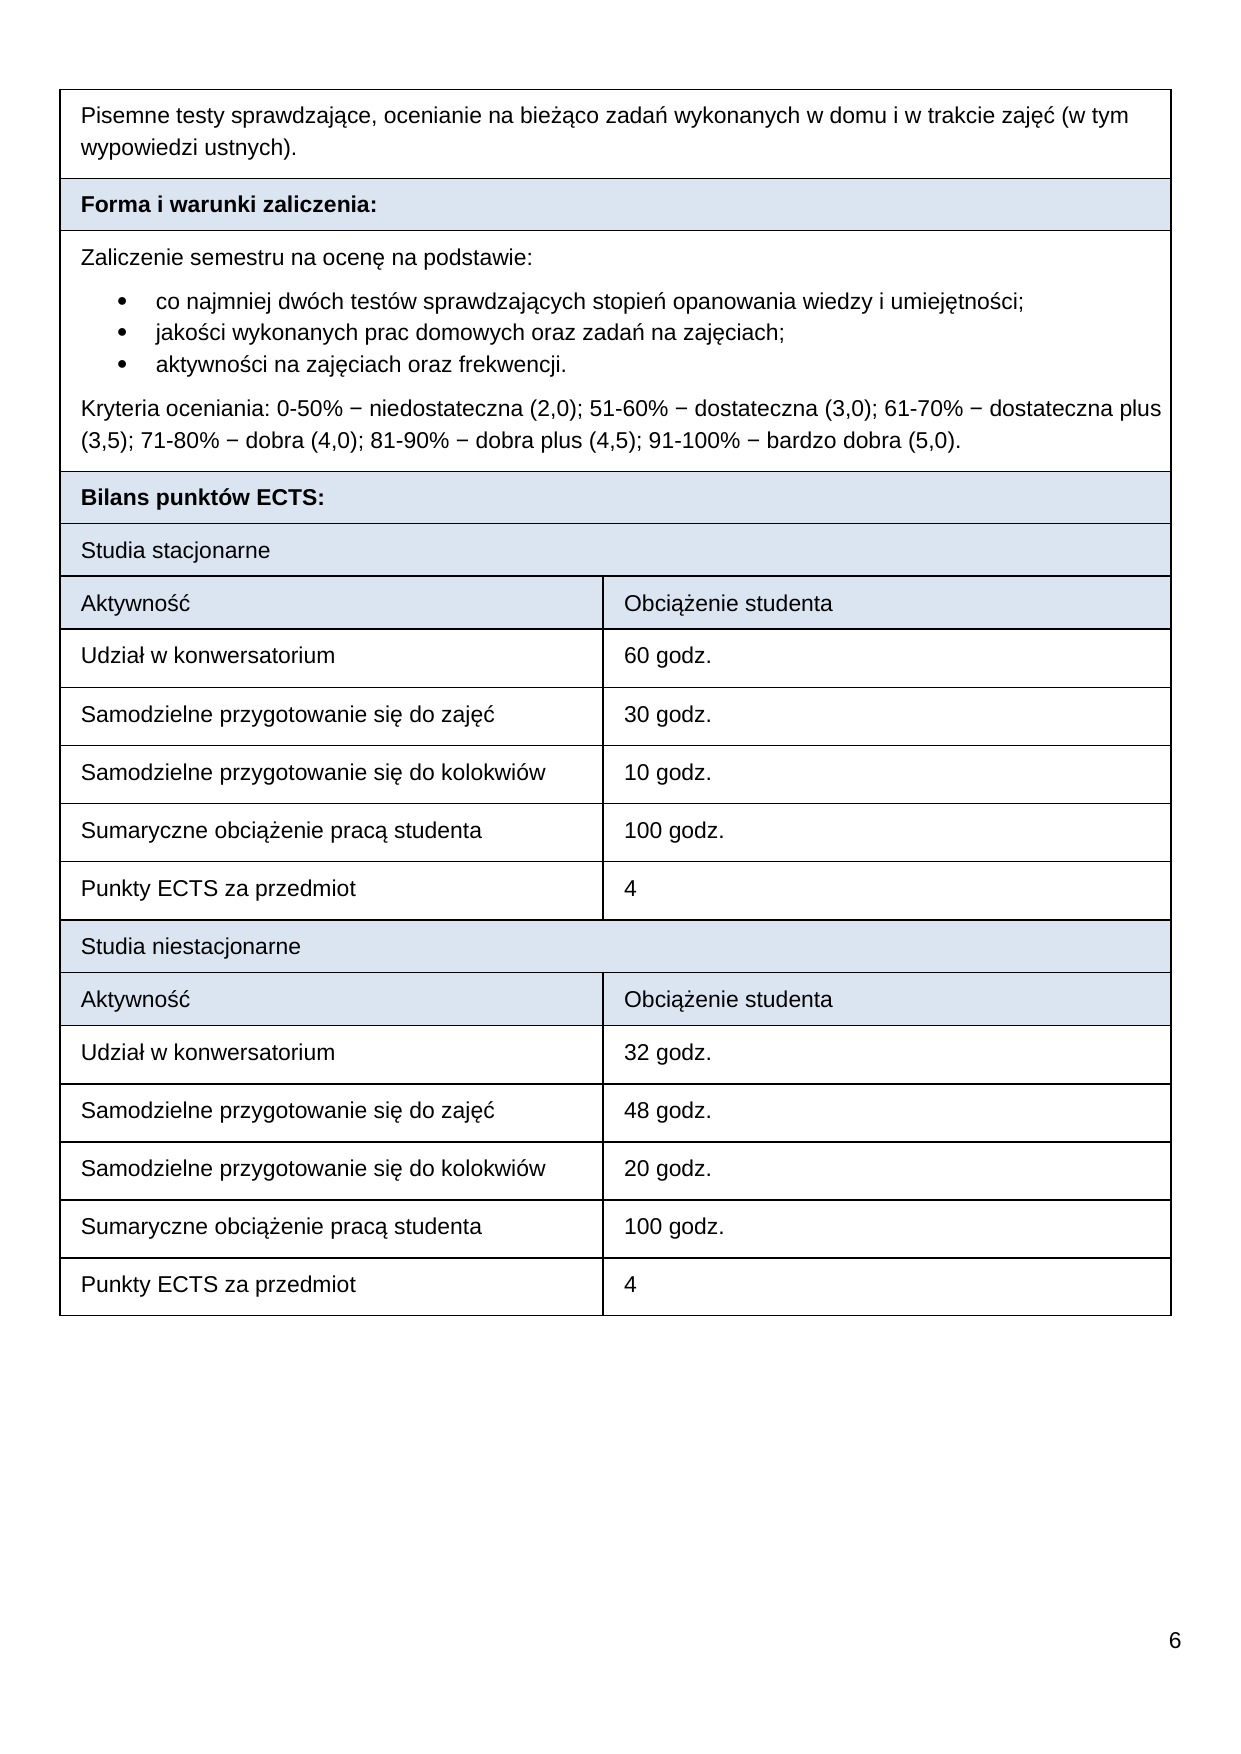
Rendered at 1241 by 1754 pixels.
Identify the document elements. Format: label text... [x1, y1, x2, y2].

table_cell 100 godz. [604, 804, 1170, 861]
table_cell Samodzielne przygotowanie się do zajęć [61, 1085, 602, 1141]
table_cell Obciążenie studenta [604, 577, 1170, 628]
table_cell Pisemne testy sprawdzające, ocenianie na bieżąco zadań wykonanych w domu i w trakcie zajęć (w tym wypowiedzi ustnych). [61, 90, 1170, 178]
table_cell Aktywność [61, 577, 602, 628]
table_cell Zaliczenie semestru na ocenę na podstawie: co najmniej dwóch testów sprawdzających stopień opanowania wiedzy i umiejętności; jakości wykonanych prac domowych oraz zadań na zajęciach; aktywności na zajęciach oraz frekwencji. Kryteria oceniania: 0-50% − niedostateczna (2,0); 51-60% − dostateczna (3,0); 61-70% − dostateczna plus (3,5); 71-80% − dobra (4,0); 81-90% − dobra plus (4,5); 91-100% − bardzo dobra (5,0). [61, 231, 1170, 471]
table_cell 100 godz. [604, 1201, 1170, 1257]
table_cell Samodzielne przygotowanie się do zajęć [61, 688, 602, 744]
table_cell Udział w konwersatorium [61, 630, 602, 686]
table_cell Studia stacjonarne [61, 524, 1170, 575]
table_cell 48 godz. [604, 1085, 1170, 1141]
table_cell 4 [604, 862, 1170, 919]
table_cell 10 godz. [604, 746, 1170, 803]
table_cell Bilans punktów ECTS: [61, 472, 1170, 523]
table_cell Samodzielne przygotowanie się do kolokwiów [61, 1143, 602, 1199]
table_cell Sumaryczne obciążenie pracą studenta [61, 1201, 602, 1257]
table_cell 20 godz. [604, 1143, 1170, 1199]
table_cell 4 [604, 1259, 1170, 1315]
table_cell Obciążenie studenta [604, 973, 1170, 1025]
table_cell Samodzielne przygotowanie się do kolokwiów [61, 746, 602, 803]
table_cell Forma i warunki zaliczenia: [61, 179, 1170, 230]
table_cell Studia niestacjonarne [61, 921, 1170, 972]
table_cell 32 godz. [604, 1026, 1170, 1083]
table_cell 60 godz. [604, 630, 1170, 686]
table_cell Aktywność [61, 973, 602, 1025]
table_cell Punkty ECTS za przedmiot [61, 1259, 602, 1315]
table_cell Udział w konwersatorium [61, 1026, 602, 1083]
table_cell Punkty ECTS za przedmiot [61, 862, 602, 919]
table_cell 30 godz. [604, 688, 1170, 744]
table_cell Sumaryczne obciążenie pracą studenta [61, 804, 602, 861]
